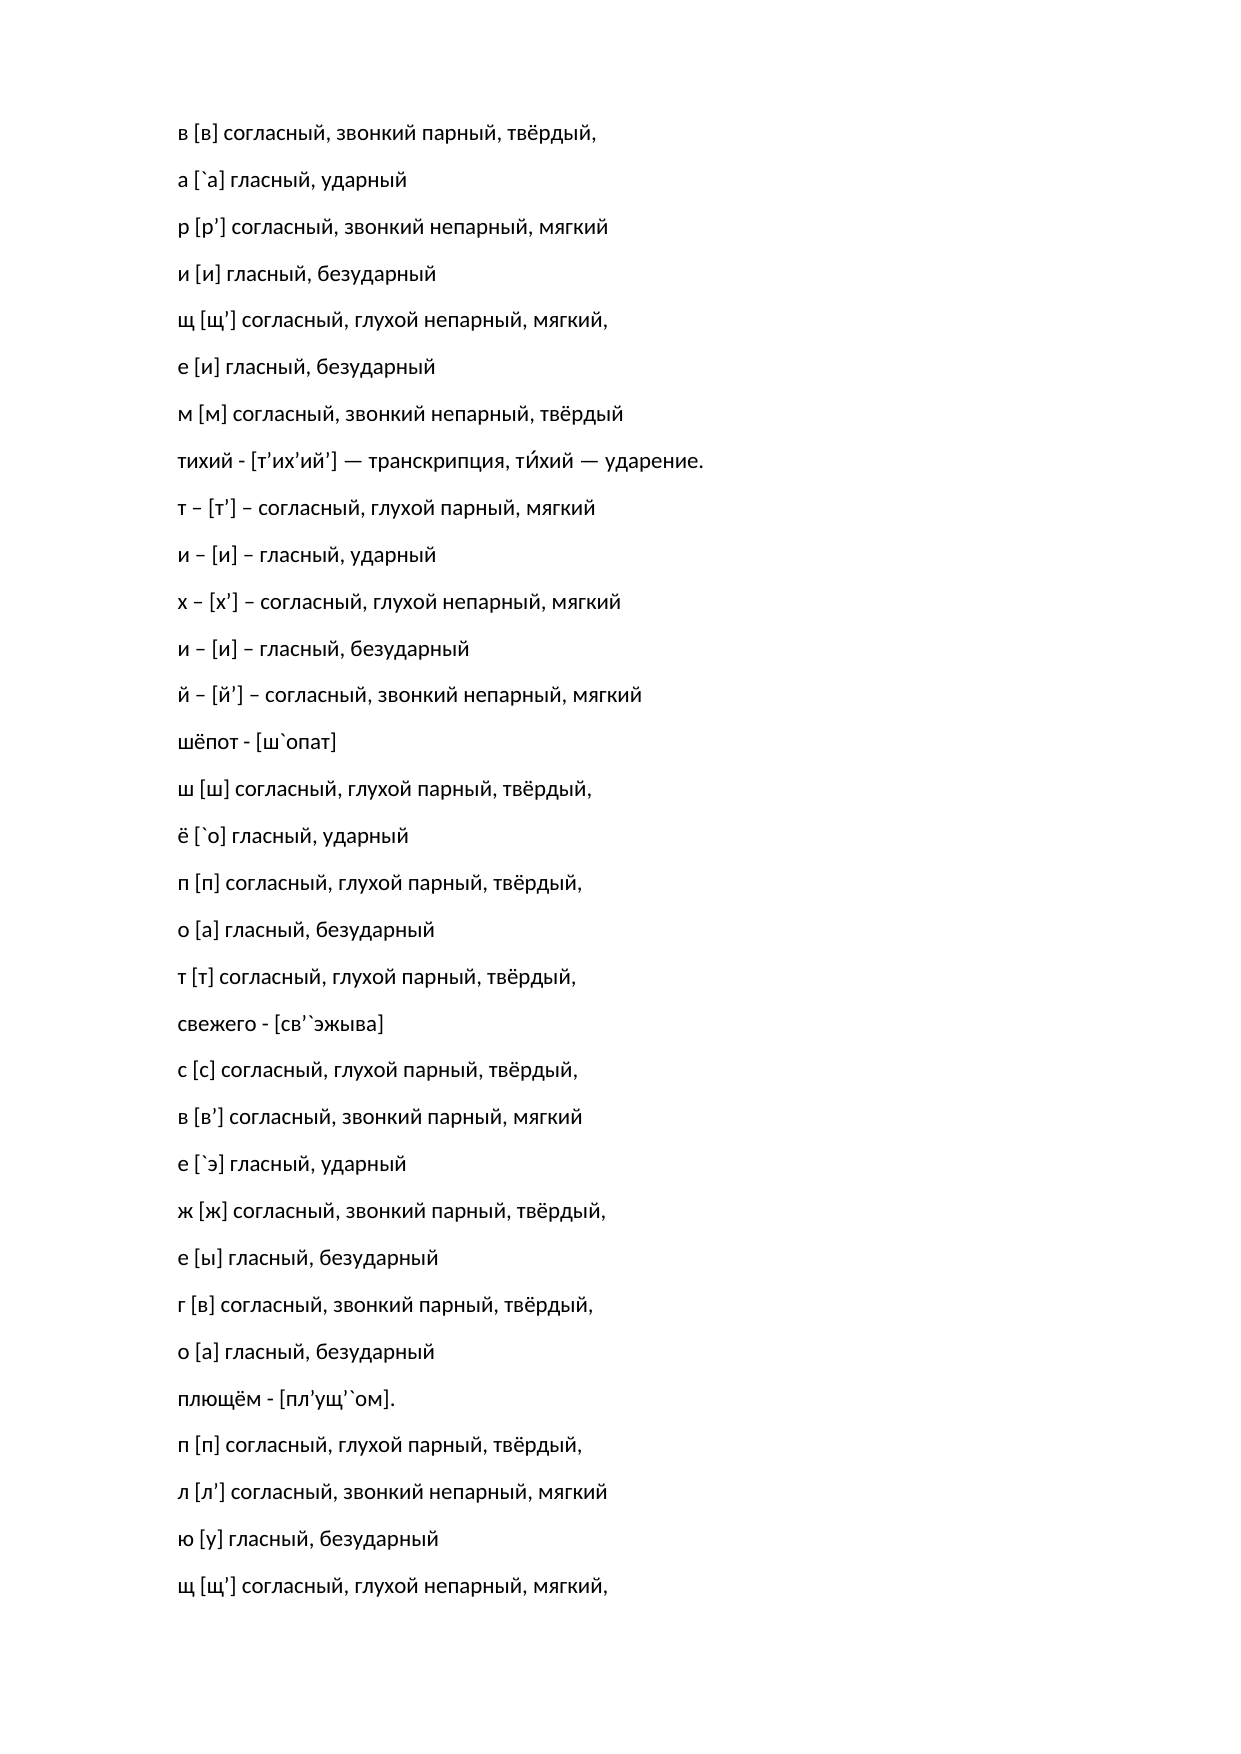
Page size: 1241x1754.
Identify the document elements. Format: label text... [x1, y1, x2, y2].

text с [с] согласный, глухой парный, твёрдый, [177, 1056, 1152, 1084]
text а [`а] гласный, ударный [177, 165, 1152, 193]
text т [т] согласный, глухой парный, твёрдый, [177, 962, 1152, 990]
text е [и] гласный, безударный [177, 352, 1152, 381]
text е [`э] гласный, ударный [177, 1149, 1152, 1177]
text е [ы] гласный, безударный [177, 1243, 1152, 1271]
text свежего - [св’`эжыва] [177, 1009, 1152, 1037]
text тихий - [т’их’ий’] — транскрипция, ти́хий — ударение. [177, 446, 1152, 474]
text х – [х’] – согласный, глухой непарный, мягкий [177, 587, 1152, 615]
text р [р’] согласный, звонкий непарный, мягкий [177, 212, 1152, 240]
text шёпот - [ш`опат] [177, 727, 1152, 756]
text ж [ж] согласный, звонкий парный, твёрдый, [177, 1196, 1152, 1224]
text п [п] согласный, глухой парный, твёрдый, [177, 868, 1152, 896]
text л [л’] согласный, звонкий непарный, мягкий [177, 1477, 1152, 1506]
text ю [у] гласный, безударный [177, 1524, 1152, 1552]
text т – [т’] – согласный, глухой парный, мягкий [177, 493, 1152, 521]
text щ [щ’] согласный, глухой непарный, мягкий, [177, 306, 1152, 334]
text й – [й’] – согласный, звонкий непарный, мягкий [177, 681, 1152, 709]
text щ [щ’] согласный, глухой непарный, мягкий, [177, 1571, 1152, 1599]
text в [в] согласный, звонкий парный, твёрдый, [177, 118, 1152, 146]
text и – [и] – гласный, безударный [177, 634, 1152, 662]
text м [м] согласный, звонкий непарный, твёрдый [177, 399, 1152, 427]
text г [в] согласный, звонкий парный, твёрдый, [177, 1290, 1152, 1318]
text п [п] согласный, глухой парный, твёрдый, [177, 1431, 1152, 1459]
text в [в’] согласный, звонкий парный, мягкий [177, 1102, 1152, 1131]
text ё [`о] гласный, ударный [177, 821, 1152, 849]
text ш [ш] согласный, глухой парный, твёрдый, [177, 774, 1152, 802]
text и – [и] – гласный, ударный [177, 540, 1152, 568]
text о [а] гласный, безударный [177, 915, 1152, 943]
text о [а] гласный, безударный [177, 1337, 1152, 1365]
text и [и] гласный, безударный [177, 259, 1152, 287]
text плющём - [пл’ущ’`ом]. [177, 1384, 1152, 1412]
